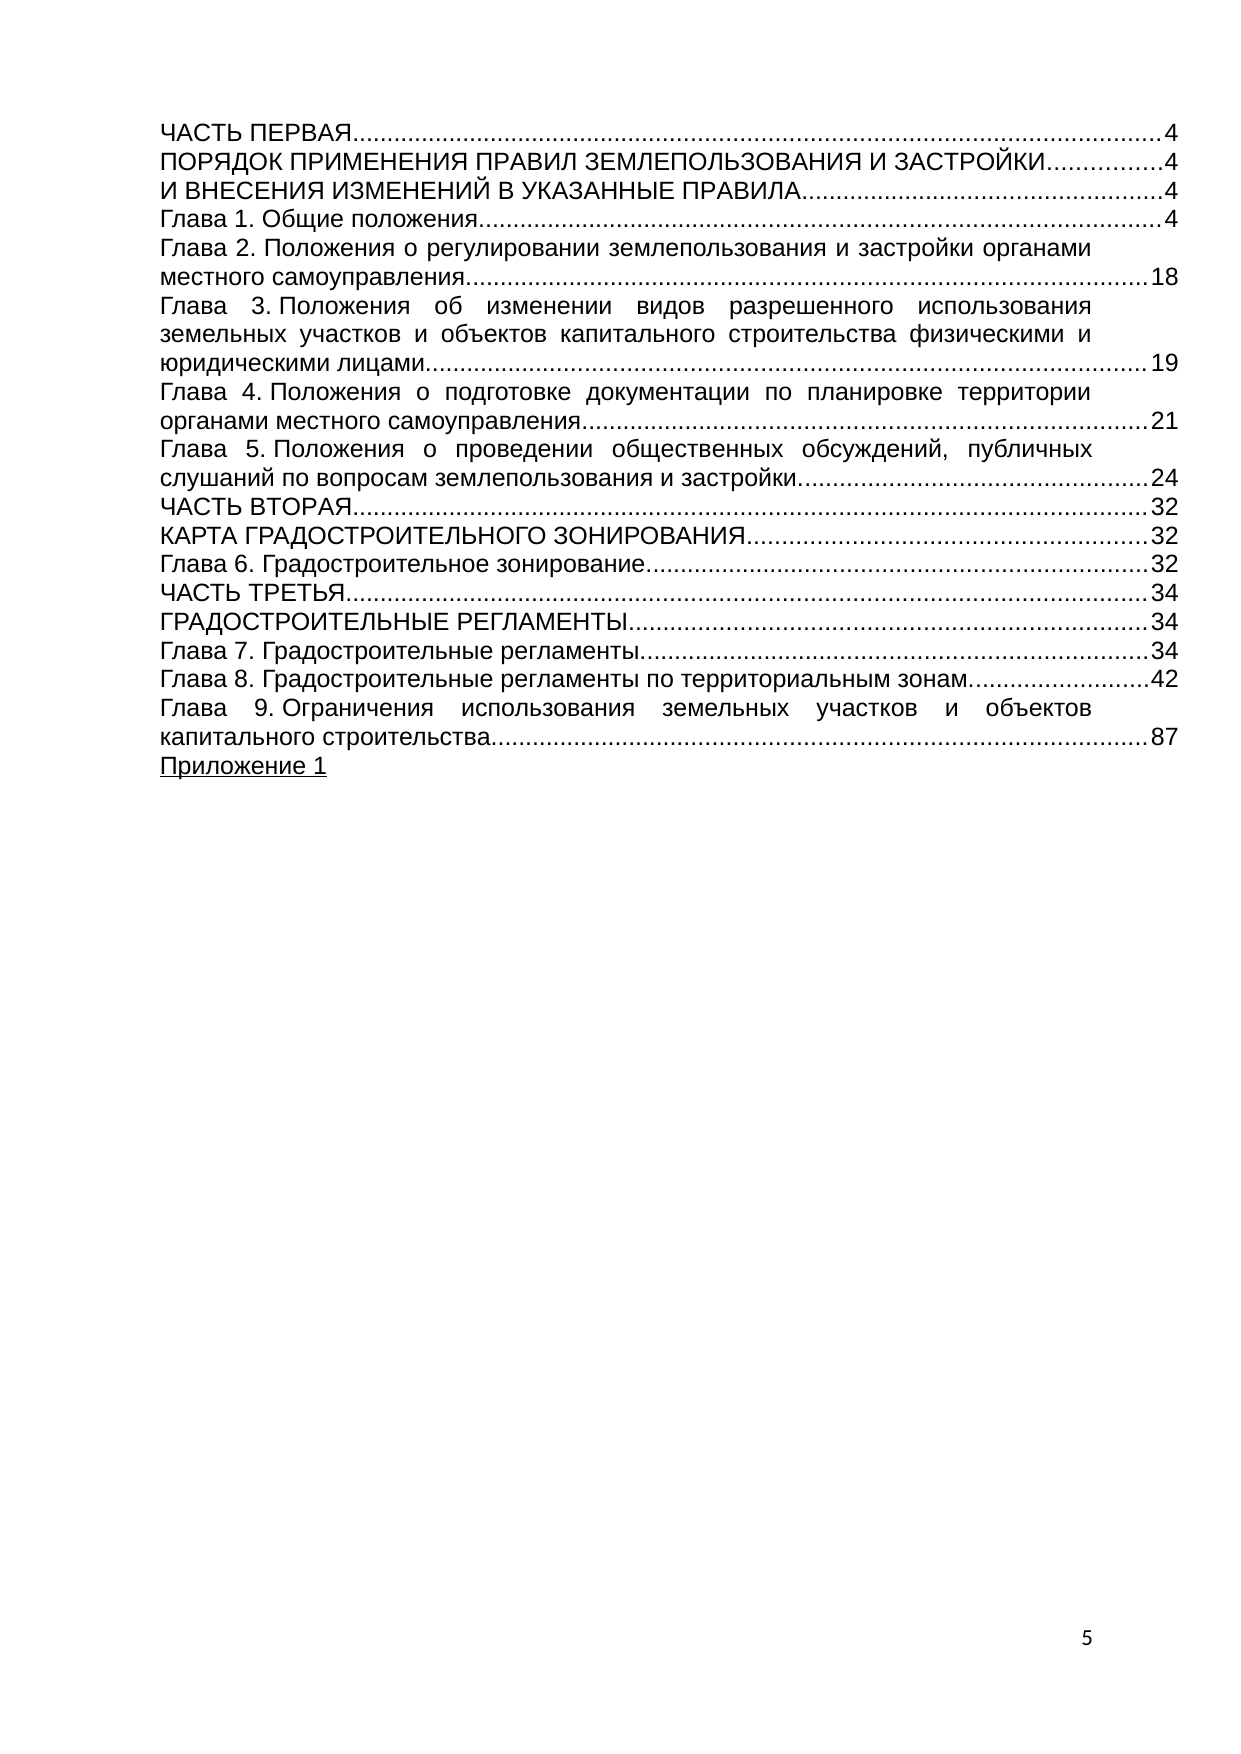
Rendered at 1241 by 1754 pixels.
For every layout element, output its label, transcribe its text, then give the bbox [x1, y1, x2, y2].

text Глава 7. Градостроительные регламенты. 34 [159, 636, 1092, 664]
text Глава 4. Положения о подготовке документации по планировке территории органами местного самоуправления. 21 [159, 377, 1092, 434]
text ГРАДОСТРОИТЕЛЬНЫЕ РЕГЛАМЕНТЫ 34 [159, 607, 1092, 636]
text И ВНЕСЕНИЯ ИЗМЕНЕНИЙ В УКАЗАННЫЕ ПРАВИЛА 4 [159, 176, 1092, 204]
text ПОРЯДОК ПРИМЕНЕНИЯ ПРАВИЛ ЗЕМЛЕПОЛЬЗОВАНИЯ И ЗАСТРОЙКИ 4 [159, 147, 1092, 176]
text Глава 6. Градостроительное зонирование. 32 [159, 549, 1092, 578]
text Глава 2. Положения о регулировании землепользования и застройки органами местного самоуправления. 18 [159, 233, 1092, 291]
text ЧАСТЬ ВТОРАЯ 32 [159, 492, 1092, 521]
text ЧАСТЬ ТРЕТЬЯ 34 [159, 578, 1092, 607]
text Глава 9. Ограничения использования земельных участков и объектов капитального строительства. 87 [159, 693, 1092, 751]
text Глава 1. Общие положения. 4 [159, 204, 1092, 233]
text КАРТА ГРАДОСТРОИТЕЛЬНОГО ЗОНИРОВАНИЯ 32 [159, 521, 1092, 549]
text ЧАСТЬ ПЕРВАЯ 4 [159, 118, 1092, 147]
text Глава 8. Градостроительные регламенты по территориальным зонам. 42 [159, 664, 1092, 693]
text Глава 3. Положения об изменении видов разрешенного использования земельных участков и объектов капитального строительства физическими и юридическими лицами. 19 [159, 291, 1092, 377]
text Приложение 1 99 [159, 751, 1092, 779]
text Глава 5. Положения о проведении общественных обсуждений, публичных слушаний по вопросам землепользования и застройки. 24 [159, 434, 1092, 492]
